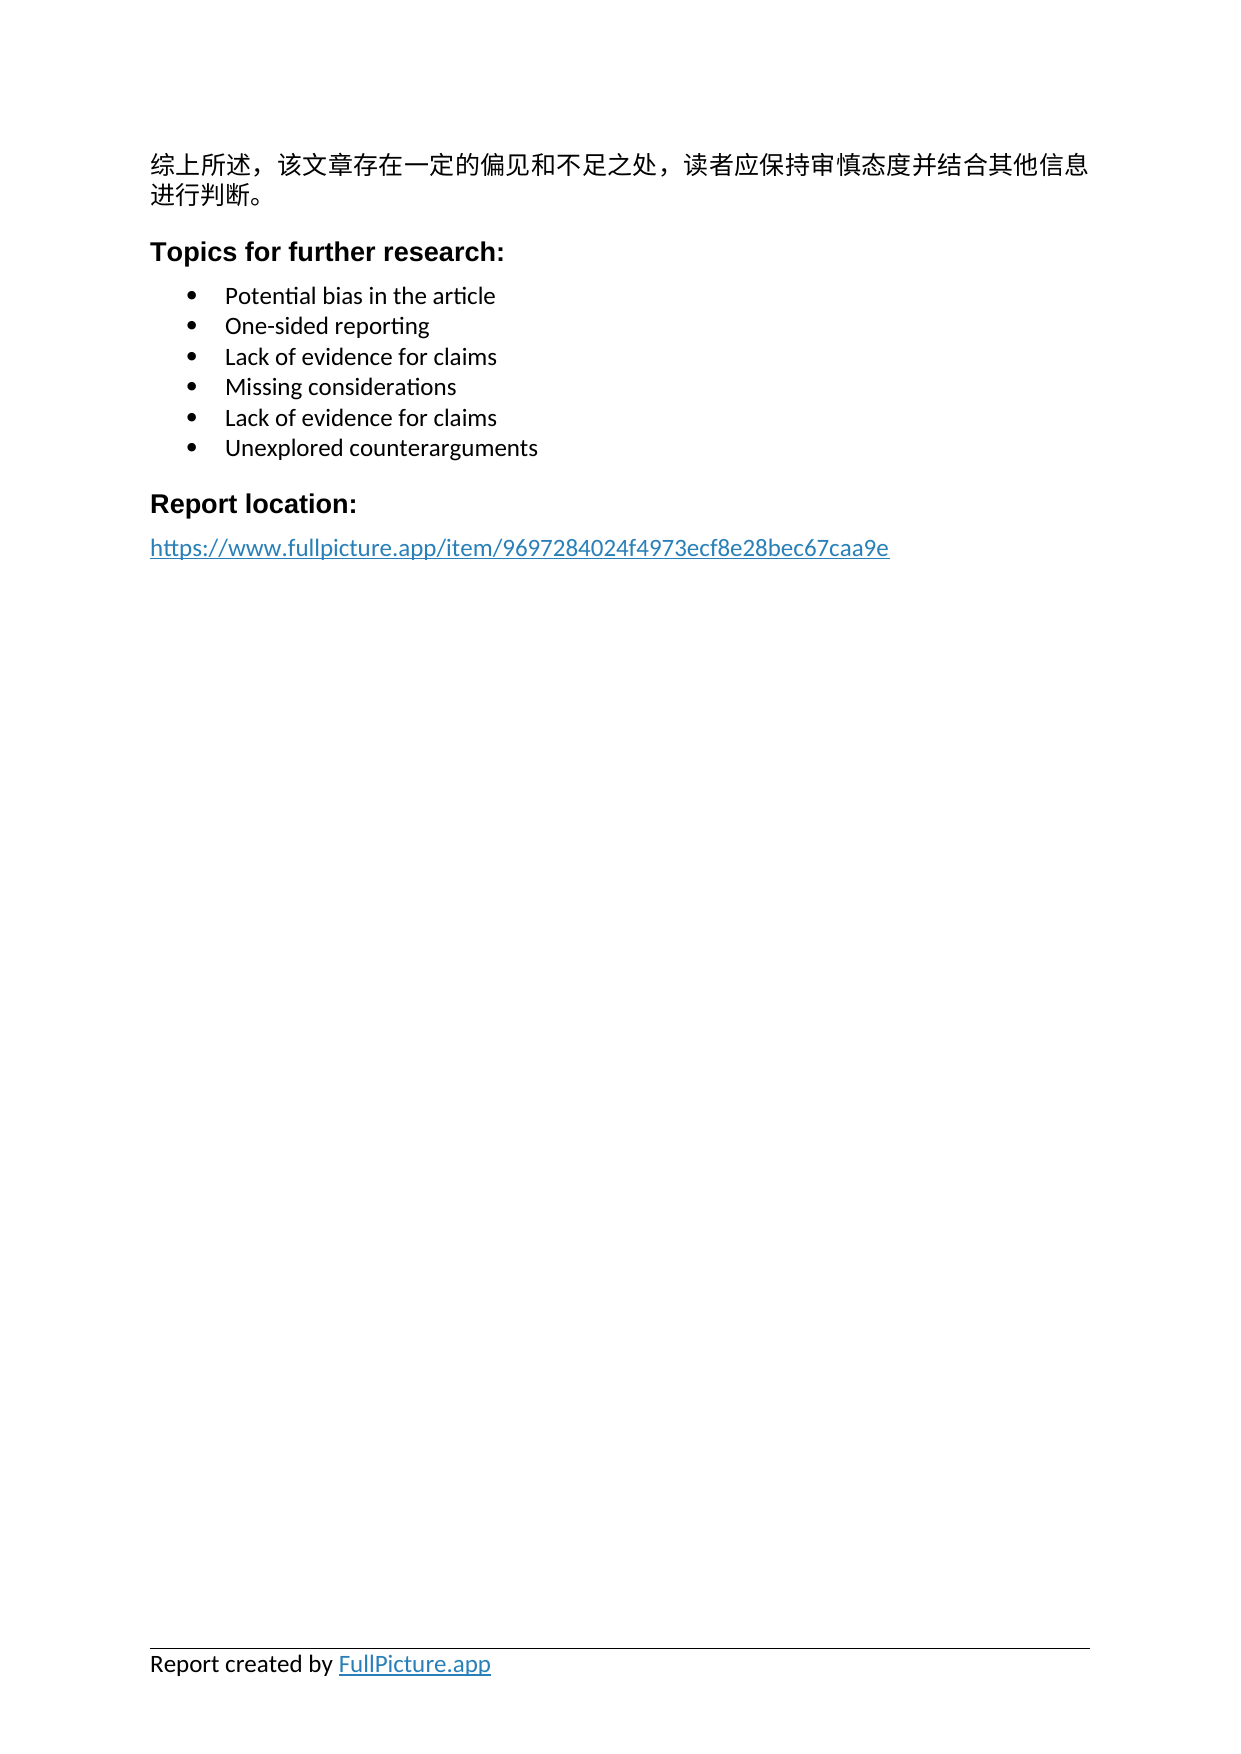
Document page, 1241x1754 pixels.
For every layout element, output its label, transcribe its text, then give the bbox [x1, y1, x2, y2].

text 综上所述，该文章存在一定的偏见和不足之处，读者应保持审慎态度并结合其他信息进行判断。 [150, 150, 1090, 211]
list One-sided reporting [187, 310, 1090, 341]
list Lack of evidence for claims [187, 402, 1090, 432]
subtitle Topics for further research: [150, 236, 1090, 267]
subtitle Report location: [150, 488, 1090, 519]
list Potential bias in the article [187, 280, 1090, 310]
list Missing considerations [187, 371, 1090, 402]
text https://www.fullpicture.app/item/9697284024f4973ecf8e28bec67caa9e [150, 532, 1090, 562]
list Lack of evidence for claims [187, 341, 1090, 371]
list Unexplored counterarguments [187, 432, 1090, 463]
